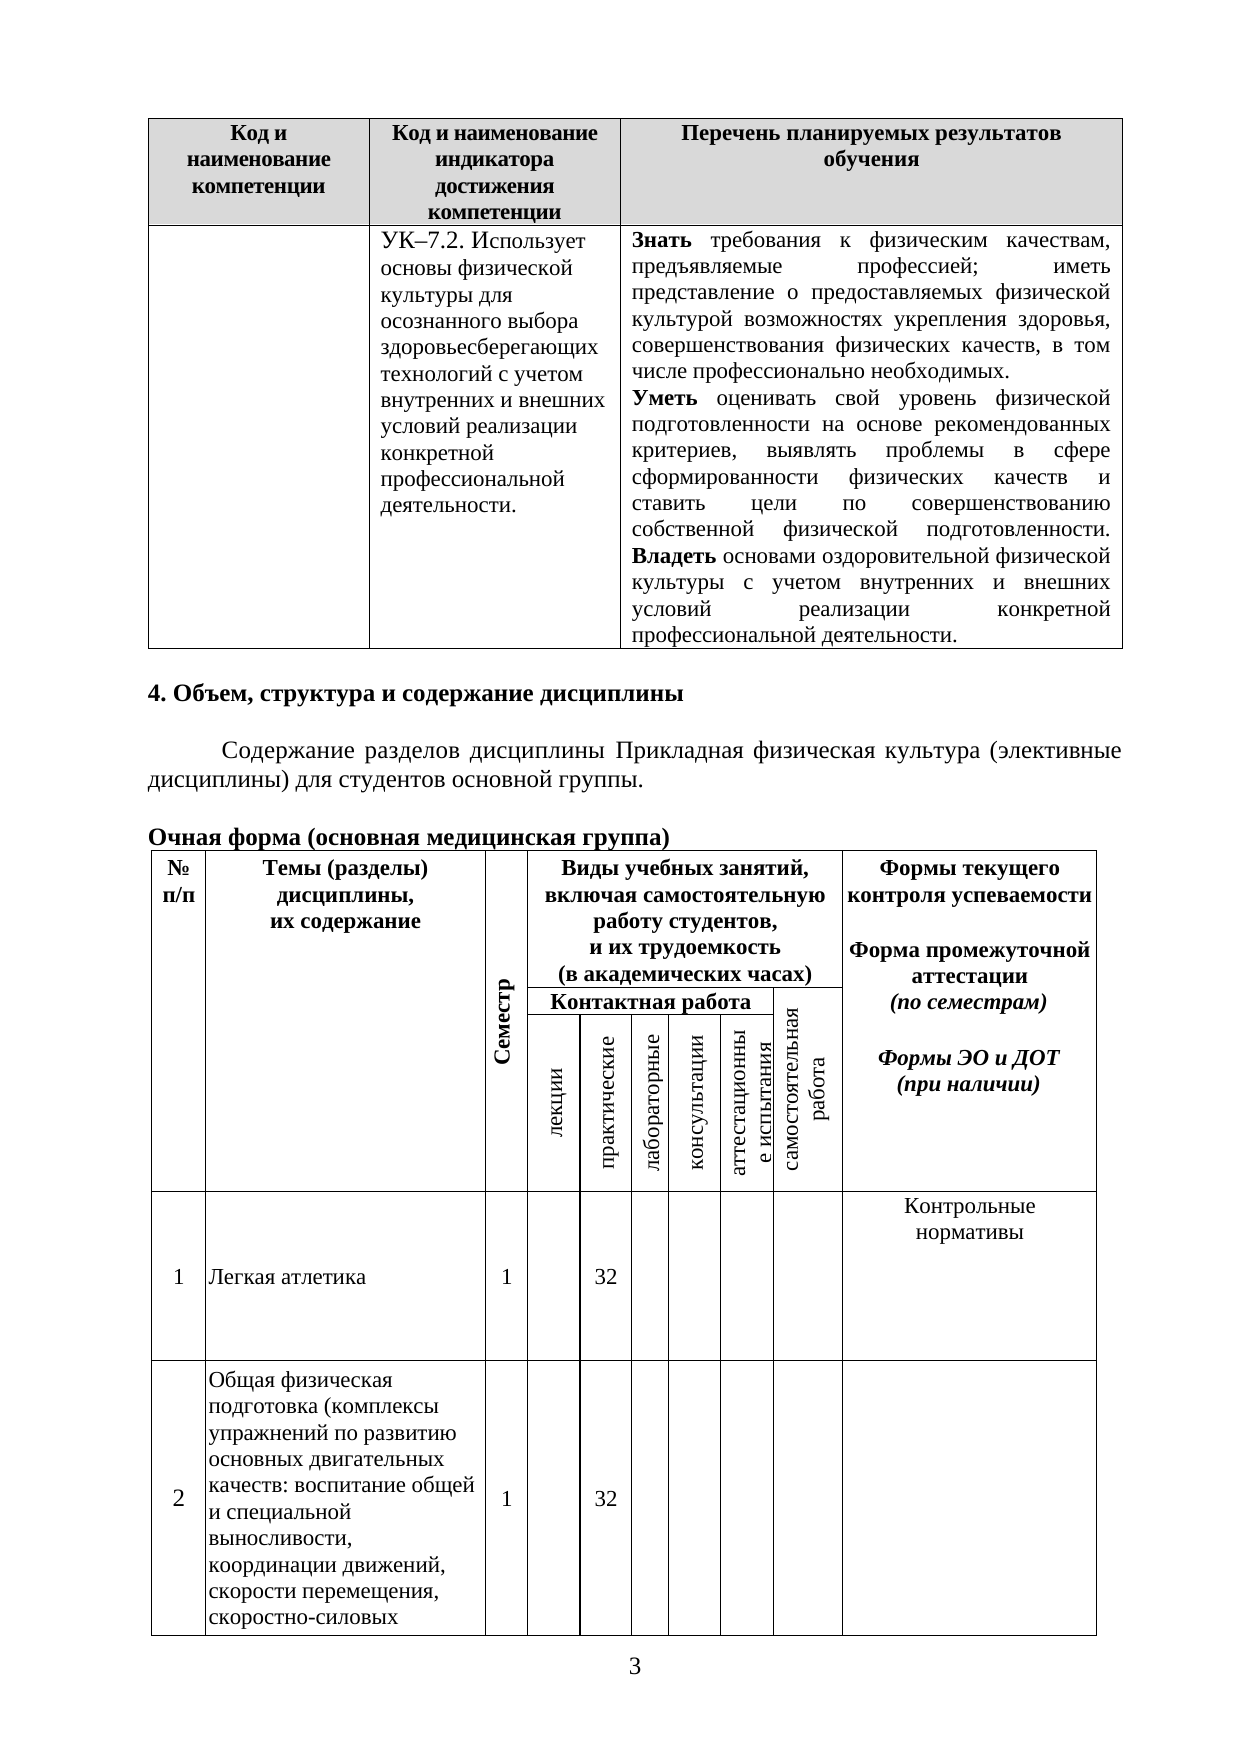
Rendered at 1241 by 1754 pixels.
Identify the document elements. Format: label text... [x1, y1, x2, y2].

table_cell консультации [669, 1015, 720, 1191]
table_cell [721, 1192, 773, 1360]
table_cell Контрольные нормативы [843, 1192, 1096, 1360]
table_cell [774, 1361, 842, 1635]
table_header № п/п [152, 851, 205, 1191]
table_cell 1 [152, 1192, 205, 1360]
table_cell [632, 1361, 668, 1635]
table_header Виды учебных занятий, включая самостоятельную работу студентов, и их трудоемкость (в академических часах) [528, 851, 842, 987]
table_cell [528, 1361, 579, 1635]
text Содержание разделов дисциплины Прикладная физическая культура (элективные дисциплины) для студентов основной группы. [148, 735, 1122, 793]
table_cell практические [581, 1015, 631, 1191]
table_cell 32 [581, 1361, 631, 1635]
table_cell [528, 1192, 579, 1360]
text 4. Объем, структура и содержание дисциплины [148, 678, 1122, 707]
table_cell [721, 1361, 773, 1635]
table_cell [669, 1192, 720, 1360]
table_cell 1 [486, 1192, 527, 1360]
table_cell лабораторные [632, 1015, 668, 1191]
table_header Код и наименование компетенции [149, 119, 369, 224]
table_header Формы текущего контроля успеваемости Форма промежуточной аттестации (по семестрам) Формы ЭО и ДОТ (при наличии) [843, 851, 1096, 1191]
table_cell Контактная работа [528, 988, 773, 1014]
table_cell [843, 1361, 1096, 1635]
text Очная форма (основная медицинская группа) [148, 822, 1122, 850]
table_cell [669, 1361, 720, 1635]
table_cell 2 [152, 1361, 205, 1635]
table_header Перечень планируемых результатов обучения [621, 119, 1122, 224]
table_cell 1 [486, 1361, 527, 1635]
table_cell [774, 1192, 842, 1360]
table_cell 32 [581, 1192, 631, 1360]
table_cell Легкая атлетика [206, 1192, 485, 1360]
table_header Темы (разделы) дисциплины, их содержание [206, 851, 485, 1191]
table_cell аттестационные испытания [721, 1015, 773, 1191]
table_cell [149, 226, 369, 648]
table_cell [206, 1361, 485, 1635]
table_cell УК–7.2. Использует основы физической культуры для осознанного выбора здоровьесберегающих технологий с учетом внутренних и внешних условий реализации конкретной профессиональной деятельности. [370, 226, 620, 648]
table_cell самостоятельная работа [774, 988, 842, 1191]
table_cell лекции [528, 1015, 579, 1191]
table_cell [632, 1192, 668, 1360]
table_cell Знать требования к физическим качествам, предъявляемые профессией; иметь представление о предоставляемых физической культурой возможностях укрепления здоровья, совершенствования физических качеств, в том числе профессионально необходимых. Уметь оценивать свой уровень физической подготовленности на основе рекомендованных критериев, выявлять проблемы в сфере сформированности физических качеств и ставить цели по совершенствованию собственной физической подготовленности. Владеть основами оздоровительной физической культуры с учетом внутренних и внешних условий реализации конкретной профессиональной деятельности. [621, 226, 1122, 648]
table_header Семестр [486, 851, 527, 1191]
table_header Код и наименование индикатора достижения компетенции [370, 119, 620, 224]
